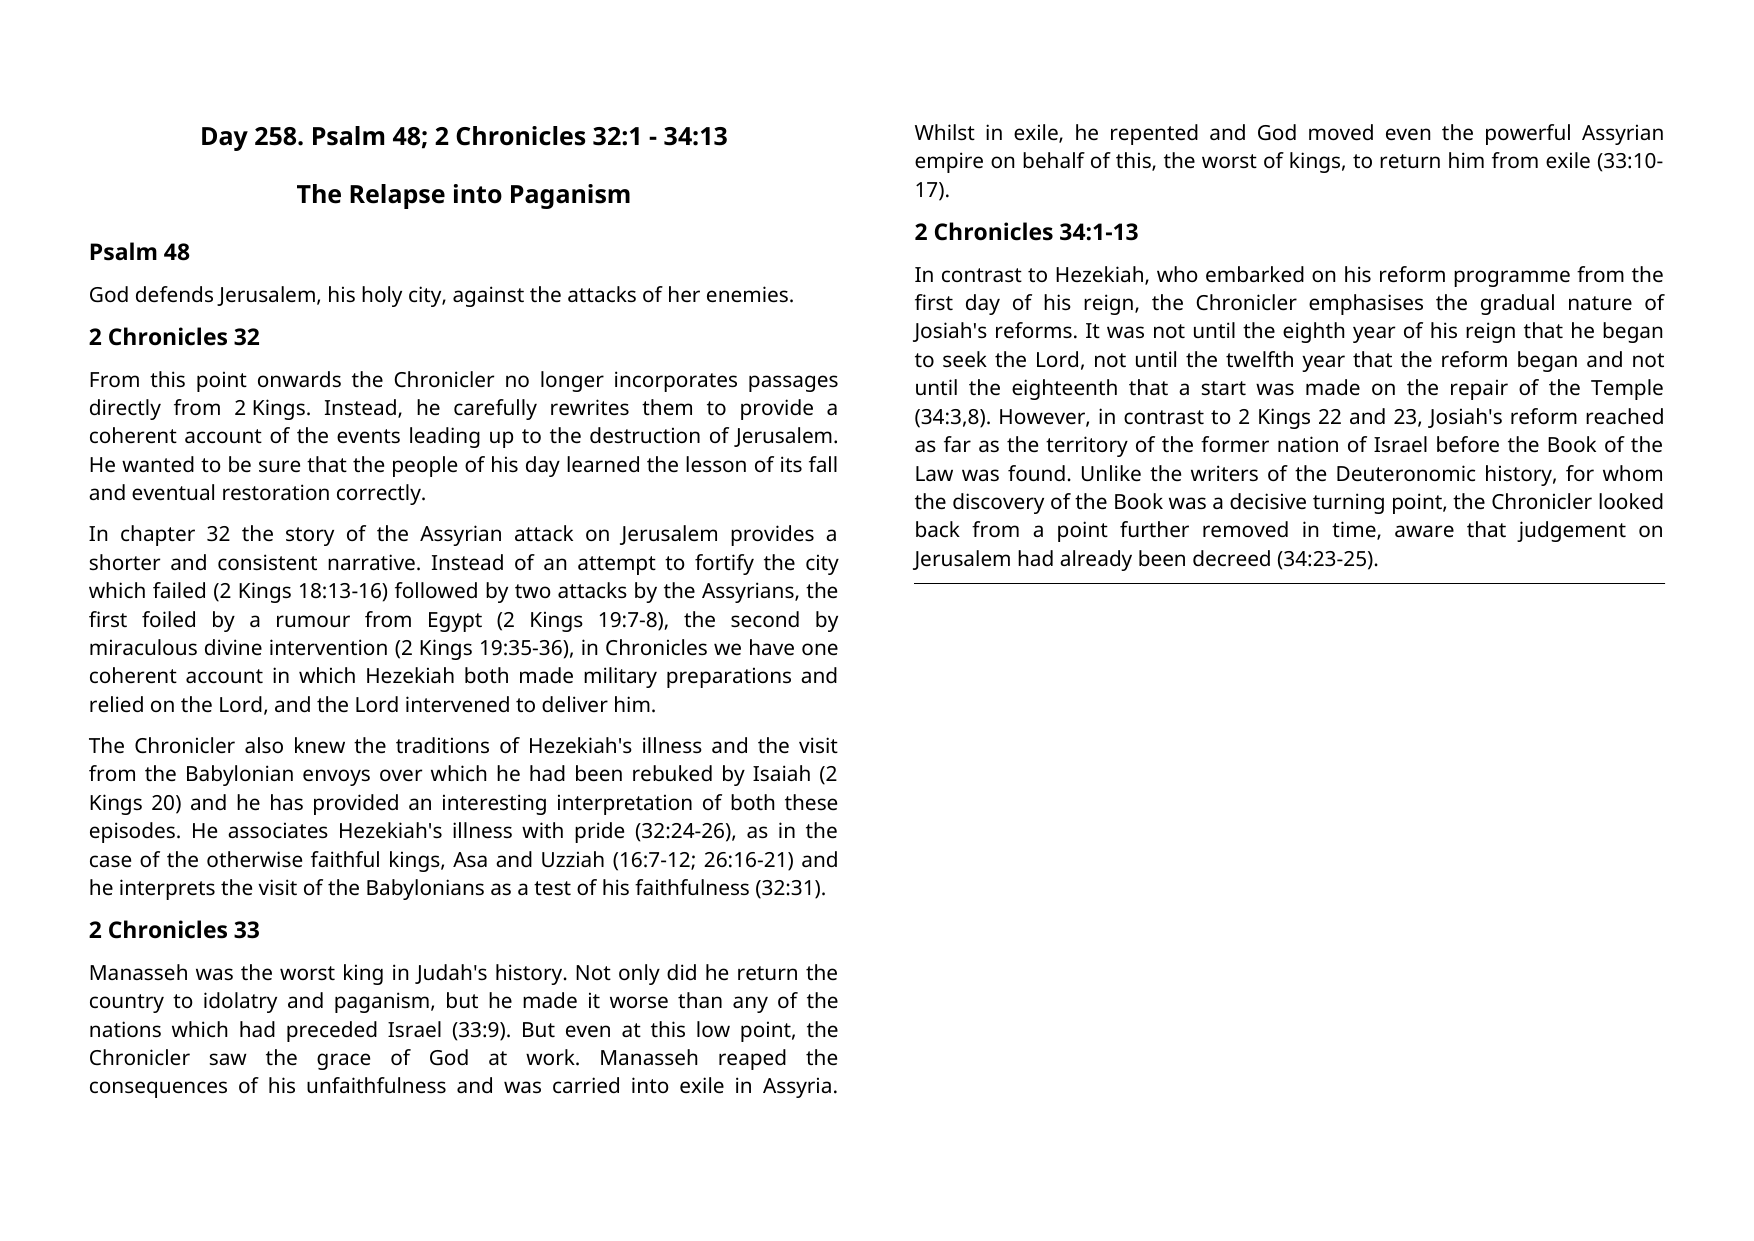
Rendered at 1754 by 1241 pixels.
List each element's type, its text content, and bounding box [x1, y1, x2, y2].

text 2 Chronicles 32 [89, 321, 839, 352]
text In contrast to Hezekiah, who embarked on his reform programme from the first day of his reign, the Chronicler emphasises the gradual nature of Josiah's reforms. It was not until the eighth year of his reign that he began to seek the Lord, not until the twelfth year that the reform began and not until the eighteenth that a start was made on the repair of the Temple (34:3,8). However, in contrast to 2 Kings 22 and 23, Josiah's reform reached as far as the territory of the former nation of Israel before the Book of the Law was found. Unlike the writers of the Deuteronomic history, for whom the discovery of the Book was a decisive turning point, the Chronicler looked back from a point further removed in time, aware that judgement on Jerusalem had already been decreed (34:23-25). [914, 260, 1665, 583]
text From this point onwards the Chronicler no longer incorporates passages directly from 2 Kings. Instead, he carefully rewrites them to provide a coherent account of the events leading up to the destruction of Jerusalem. He wanted to be sure that the people of his day learned the lesson of its fall and eventual restoration correctly. [89, 365, 839, 507]
text In chapter 32 the story of the Assyrian attack on Jerusalem provides a shorter and consistent narrative. Instead of an attempt to fortify the city which failed (2 Kings 18:13-16) followed by two attacks by the Assyrians, the first foiled by a rumour from Egypt (2 Kings 19:7-8), the second by miraculous divine intervention (2 Kings 19:35-36), in Chronicles we have one coherent account in which Hezekiah both made military preparations and relied on the Lord, and the Lord intervened to deliver him. [89, 519, 839, 718]
text The Chronicler also knew the traditions of Hezekiah's illness and the visit from the Babylonian envoys over which he had been rebuked by Isaiah (2 Kings 20) and he has provided an interesting interpretation of both these episodes. He associates Hezekiah's illness with pride (32:24-26), as in the case of the otherwise faithful kings, Asa and Uzziah (16:7-12; 26:16-21) and he interprets the visit of the Babylonians as a test of his faithfulness (32:31). [89, 731, 839, 902]
text 2 Chronicles 34:1-13 [914, 216, 1665, 247]
text Manasseh was the worst king in Judah's history. Not only did he return the country to idolatry and paganism, but he made it worse than any of the nations which had preceded Israel (33:9). But even at this low point, the Chronicler saw the grace of God at work. Manasseh reaped the consequences of his unfaithfulness and was carried into exile in Assyria. Whilst in exile, he repented and God moved even the powerful Assyrian empire on behalf of this, the worst of kings, to return him from exile (33:10-17). [89, 958, 839, 1100]
text Psalm 48 [89, 236, 839, 267]
text God defends Jerusalem, his holy city, against the attacks of her enemies. [89, 280, 839, 308]
text Day 258. Psalm 48; 2 Chronicles 32:1 - 34:13 [89, 118, 839, 152]
text 2 Chronicles 33 [89, 914, 839, 945]
text The Relapse into Paganism [89, 177, 839, 211]
text Manasseh was the worst king in Judah's history. Not only did he return the country to idolatry and paganism, but he made it worse than any of the nations which had preceded Israel (33:9). But even at this low point, the Chronicler saw the grace of God at work. Manasseh reaped the consequences of his unfaithfulness and was carried into exile in Assyria. Whilst in exile, he repented and God moved even the powerful Assyrian empire on behalf of this, the worst of kings, to return him from exile (33:10-17). [914, 118, 1665, 203]
